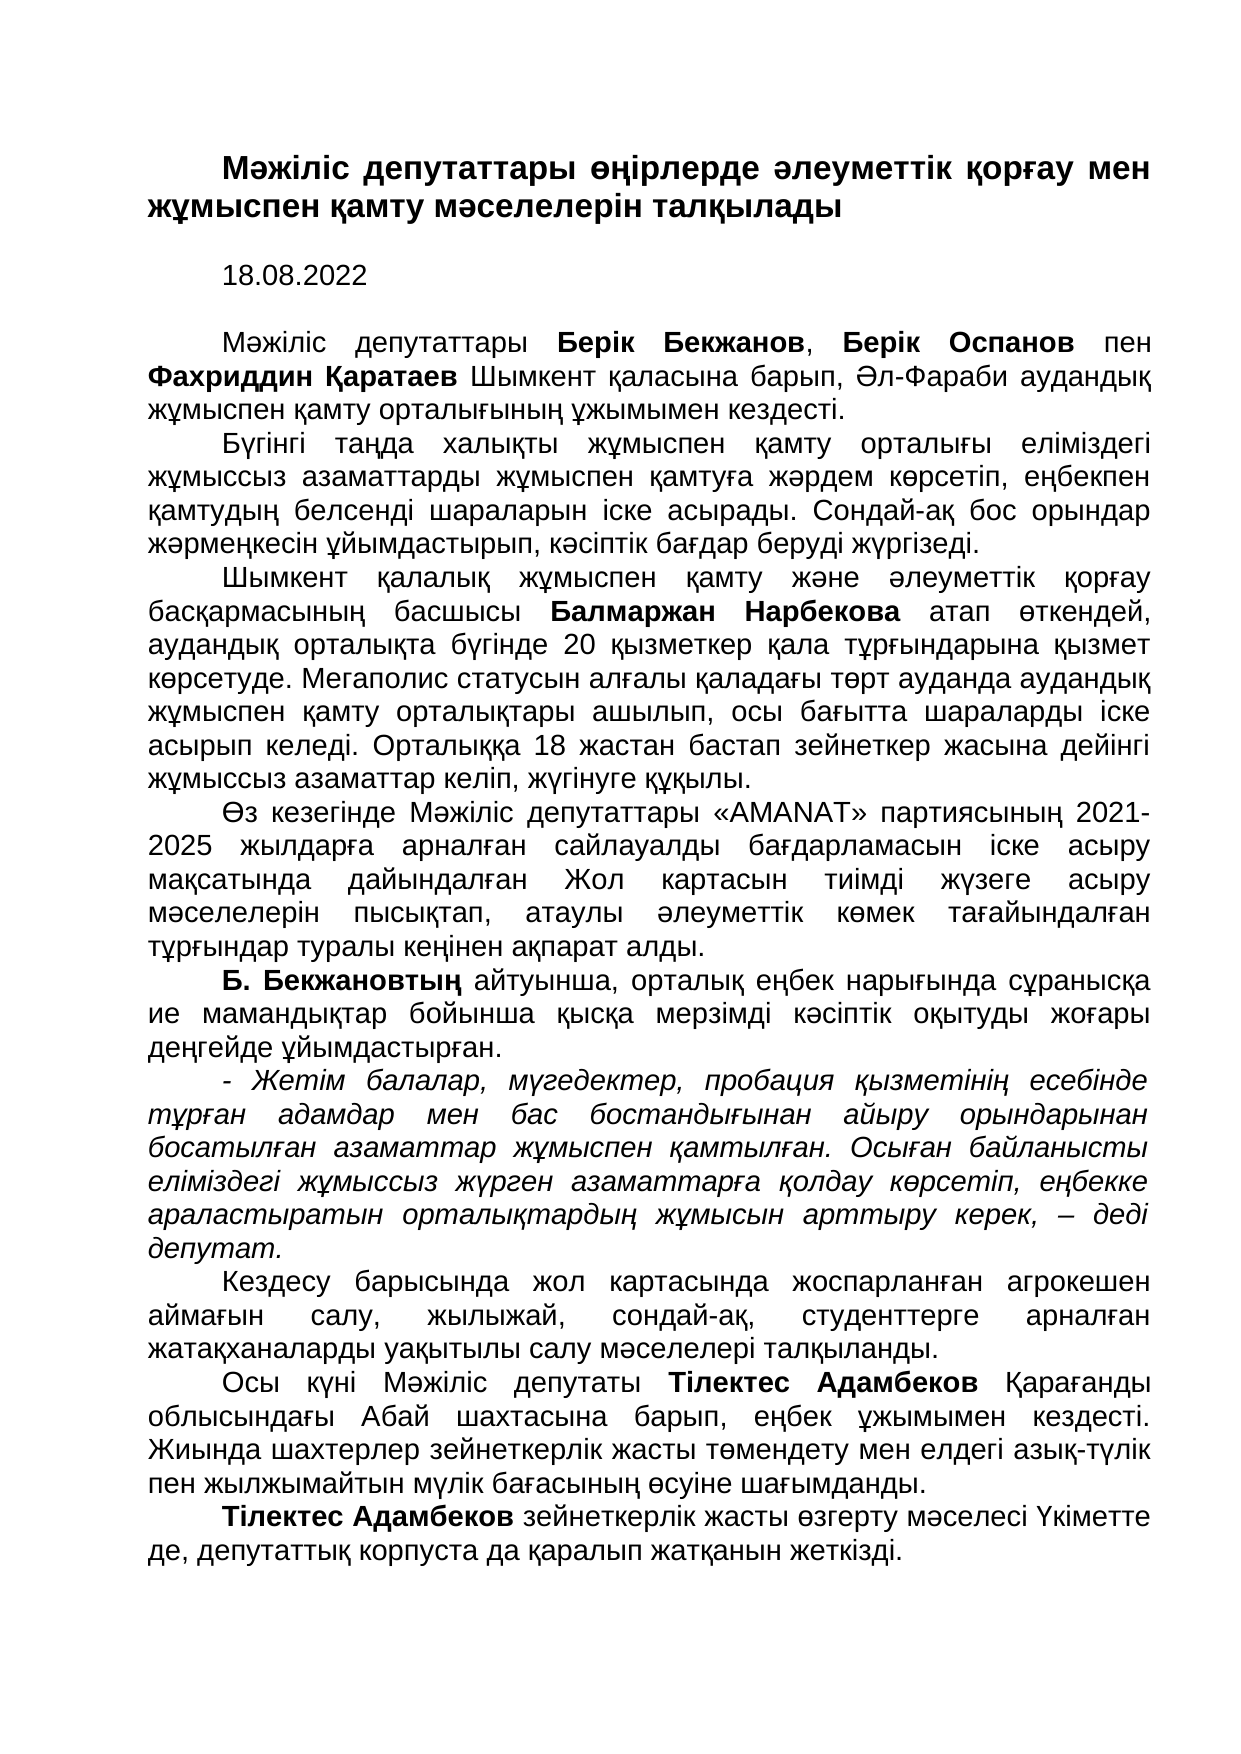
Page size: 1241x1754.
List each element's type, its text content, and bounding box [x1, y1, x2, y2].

text Мәжіліс депутаттары Берік Бекжанов, Берік Оспанов пен Фахриддин Қаратаев Шымкент қаласына барып, Әл-Фараби аудандық жұмыспен қамту орталығының ұжымымен кездесті. [148, 325, 1152, 426]
text Осы күні Мәжіліс депутаты Тілектес Адамбеков Қарағанды облысындағы Абай шахтасына барып, еңбек ұжымымен кездесті. Жиында шахтерлер зейнеткерлік жасты төмендету мен елдегі азық-түлік пен жылжымайтын мүлік бағасының өсуіне шағымданды. [148, 1365, 1152, 1499]
text Бүгінгі таңда халықты жұмыспен қамту орталығы еліміздегі жұмыссыз азаматтарды жұмыспен қамтуға жәрдем көрсетіп, еңбекпен қамтудың белсенді шараларын іске асырады. Сондай-ақ бос орындар жәрмеңкесін ұйымдастырып, кәсіптік бағдар беруді жүргізеді. [148, 426, 1152, 560]
text Шымкент қалалық жұмыспен қамту және әлеуметтік қорғау басқармасының басшысы Балмаржан Нарбекова атап өткендей, аудандық орталықта бүгінде 20 қызметкер қала тұрғындарына қызмет көрсетуде. Мегаполис статусын алғалы қаладағы төрт ауданда аудандық жұмыспен қамту орталықтары ашылып, осы бағытта шараларды іске асырып келеді. Орталыққа 18 жастан бастап зейнеткер жасына дейінгі жұмыссыз азаматтар келіп, жүгінуге құқылы. [148, 560, 1152, 795]
text Тілектес Адамбеков зейнеткерлік жасты өзгерту мәселесі Үкіметте де, депутаттық корпуста да қаралып жатқанын жеткізді. [148, 1499, 1152, 1566]
text Өз кезегінде Мәжіліс депутаттары «AMANAT» партиясының 2021-2025 жылдарға арналған сайлауалды бағдарламасын іске асыру мақсатында дайындалған Жол картасын тиімді жүзеге асыру мәселелерін пысықтап, атаулы әлеуметтік көмек тағайындалған тұрғындар туралы кеңінен ақпарат алды. [148, 795, 1152, 962]
text 18.08.2022 [148, 258, 1152, 292]
text Б. Бекжановтың айтуынша, орталық еңбек нарығында сұранысқа ие мамандықтар бойынша қысқа мерзімді кәсіптік оқытуды жоғары деңгейде ұйымдастырған. [148, 962, 1152, 1063]
text Кездесу барысында жол картасында жоспарланған агрокешен аймағын салу, жылыжай, сондай-ақ, студенттерге арналған жатақханаларды уақытылы салу мәселелері талқыланды. [148, 1264, 1152, 1365]
text - Жетім балалар, мүгедектер, пробация қызметінің есебінде тұрған адамдар мен бас бостандығынан айыру орындарынан босатылған азаматтар жұмыспен қамтылған. Осыған байланысты еліміздегі жұмыссыз жүрген азаматтарға қолдау көрсетіп, еңбекке араластыратын орталықтардың жұмысын арттыру керек, – деді депутат. [148, 1063, 1152, 1264]
text Мәжіліс депутаттары өңірлерде әлеуметтік қорғау мен жұмыспен қамту мәселелерін талқылады [148, 148, 1152, 224]
